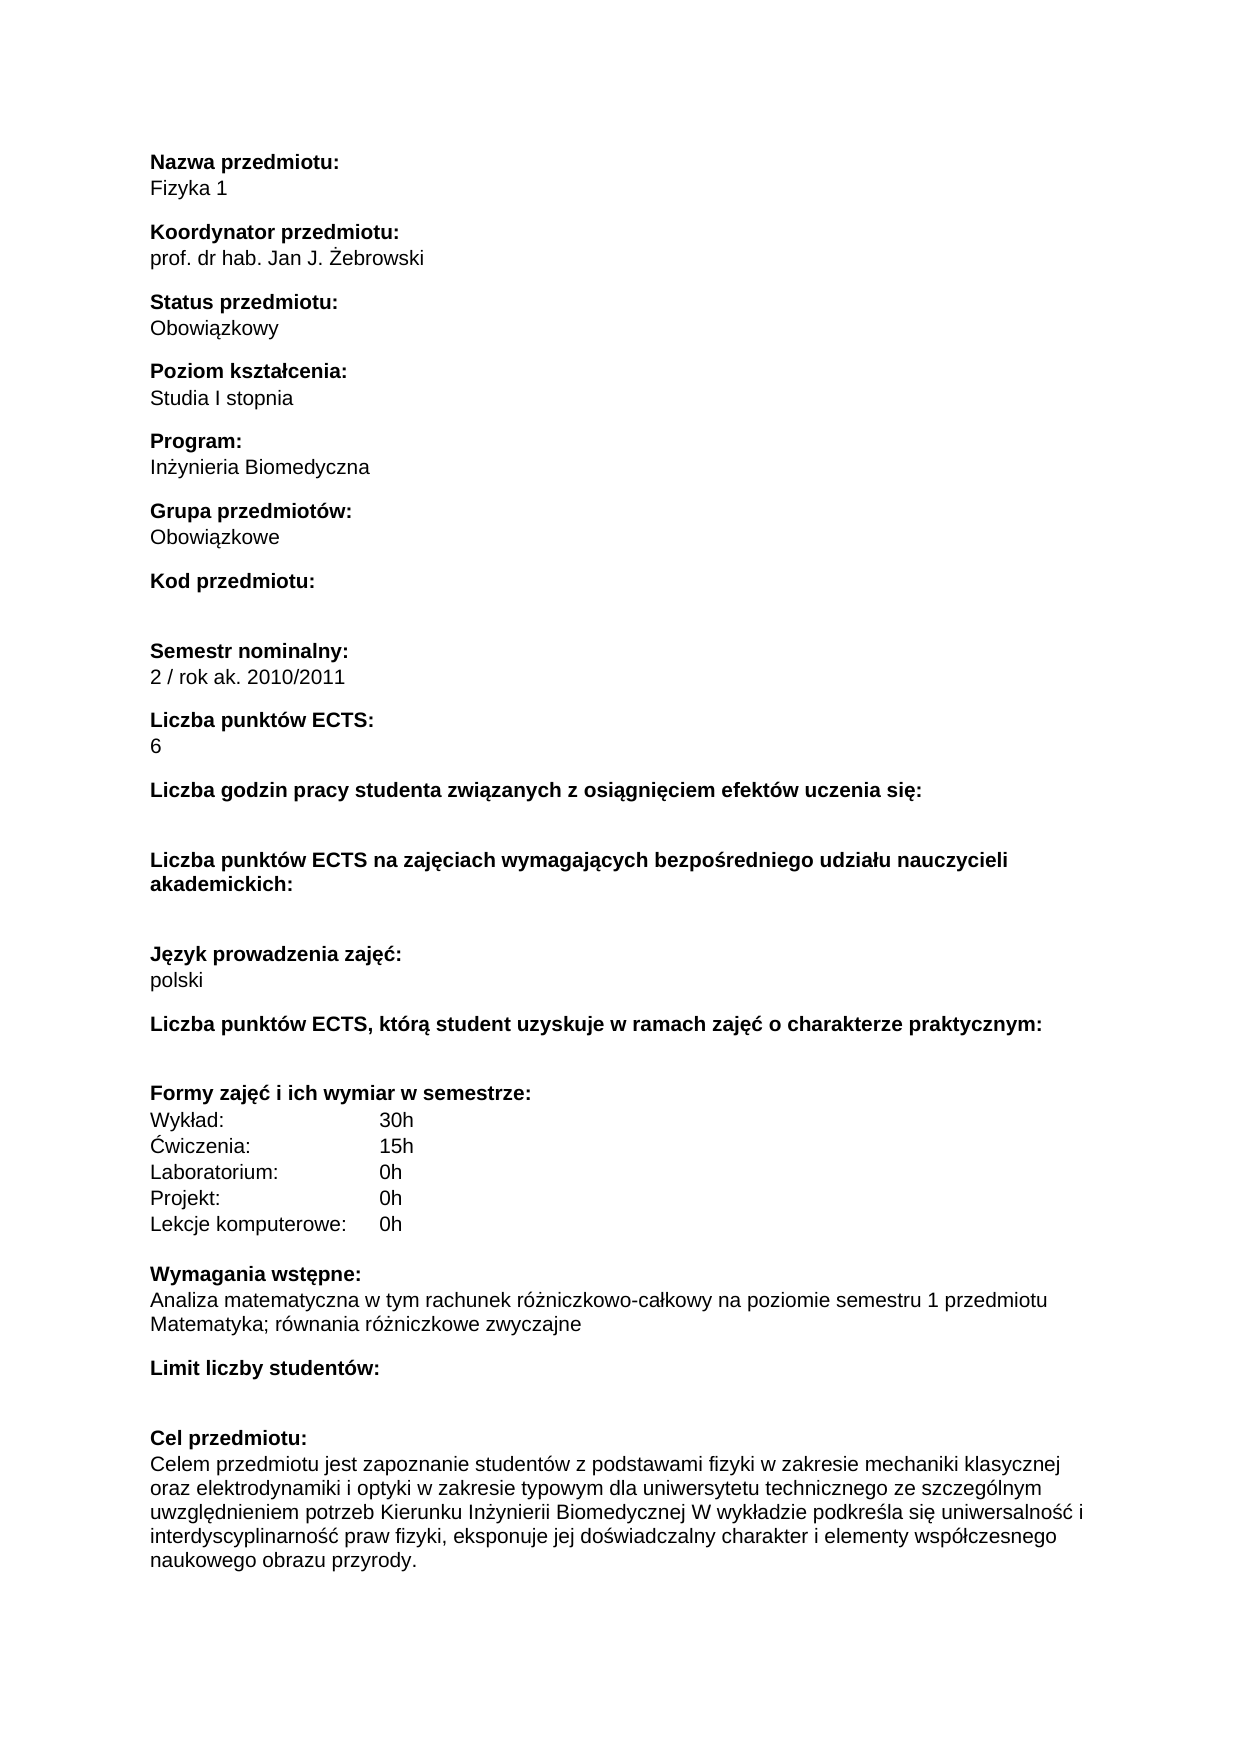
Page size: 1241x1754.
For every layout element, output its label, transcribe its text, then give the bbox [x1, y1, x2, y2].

text Liczba godzin pracy studenta związanych z osiągnięciem efektów uczenia się: [150, 778, 1090, 802]
text Liczba punktów ECTS, którą student uzyskuje w ramach zajęć o charakterze praktycznym: [150, 1011, 1090, 1035]
text Celem przedmiotu jest zapoznanie studentów z podstawami fizyki w zakresie mechaniki klasycznej oraz elektrodynamiki i optyki w zakresie typowym dla uniwersytetu technicznego ze szczególnym uwzględnieniem potrzeb Kierunku Inżynierii Biomedycznej W wykładzie podkreśla się uniwersalność i interdyscyplinarność praw fizyki, eksponuje jej doświadczalny charakter i elementy współczesnego naukowego obrazu przyrody. [150, 1452, 1090, 1571]
table_cell Lekcje komputerowe: [140, 1212, 367, 1236]
text Koordynator przedmiotu: [150, 220, 1090, 244]
table_header Wykład: [140, 1108, 367, 1132]
text Obowiązkowy [150, 316, 1090, 339]
text Status przedmiotu: [150, 289, 1090, 313]
text polski [150, 968, 1090, 992]
text prof. dr hab. Jan J. Żebrowski [150, 246, 1090, 270]
text Grupa przedmiotów: [150, 499, 1090, 523]
table_cell Projekt: [140, 1186, 367, 1210]
table_cell Laboratorium: [140, 1160, 367, 1184]
text Studia I stopnia [150, 385, 1090, 409]
text Analiza matematyczna w tym rachunek różniczkowo-całkowy na poziomie semestru 1 przedmiotu Matematyka; równania różniczkowe zwyczajne [150, 1288, 1090, 1336]
table_cell 0h [369, 1184, 597, 1210]
text Semestr nominalny: [150, 638, 1090, 662]
text Cel przedmiotu: [150, 1426, 1090, 1449]
text Inżynieria Biomedyczna [150, 455, 1090, 479]
text 2 / rok ak. 2010/2011 [150, 664, 1090, 688]
text Program: [150, 429, 1090, 453]
text Formy zajęć i ich wymiar w semestrze: [150, 1081, 1090, 1105]
text Limit liczby studentów: [150, 1356, 1090, 1380]
text Wymagania wstępne: [150, 1262, 1090, 1286]
text Liczba punktów ECTS: [150, 708, 1090, 732]
text Liczba punktów ECTS na zajęciach wymagających bezpośredniego udziału nauczycieli akademickich: [150, 848, 1090, 896]
table_cell 15h [369, 1132, 597, 1158]
text Kod przedmiotu: [150, 569, 1090, 593]
text Język prowadzenia zajęć: [150, 942, 1090, 966]
table_cell 0h [369, 1210, 597, 1236]
table_header 30h [369, 1108, 597, 1132]
text Obowiązkowe [150, 525, 1090, 549]
text Nazwa przedmiotu: [150, 150, 1090, 174]
table_cell 0h [369, 1158, 597, 1184]
text Fizyka 1 [150, 176, 1090, 200]
text Poziom kształcenia: [150, 359, 1090, 383]
table_cell Ćwiczenia: [140, 1134, 367, 1158]
text 6 [150, 734, 1090, 758]
